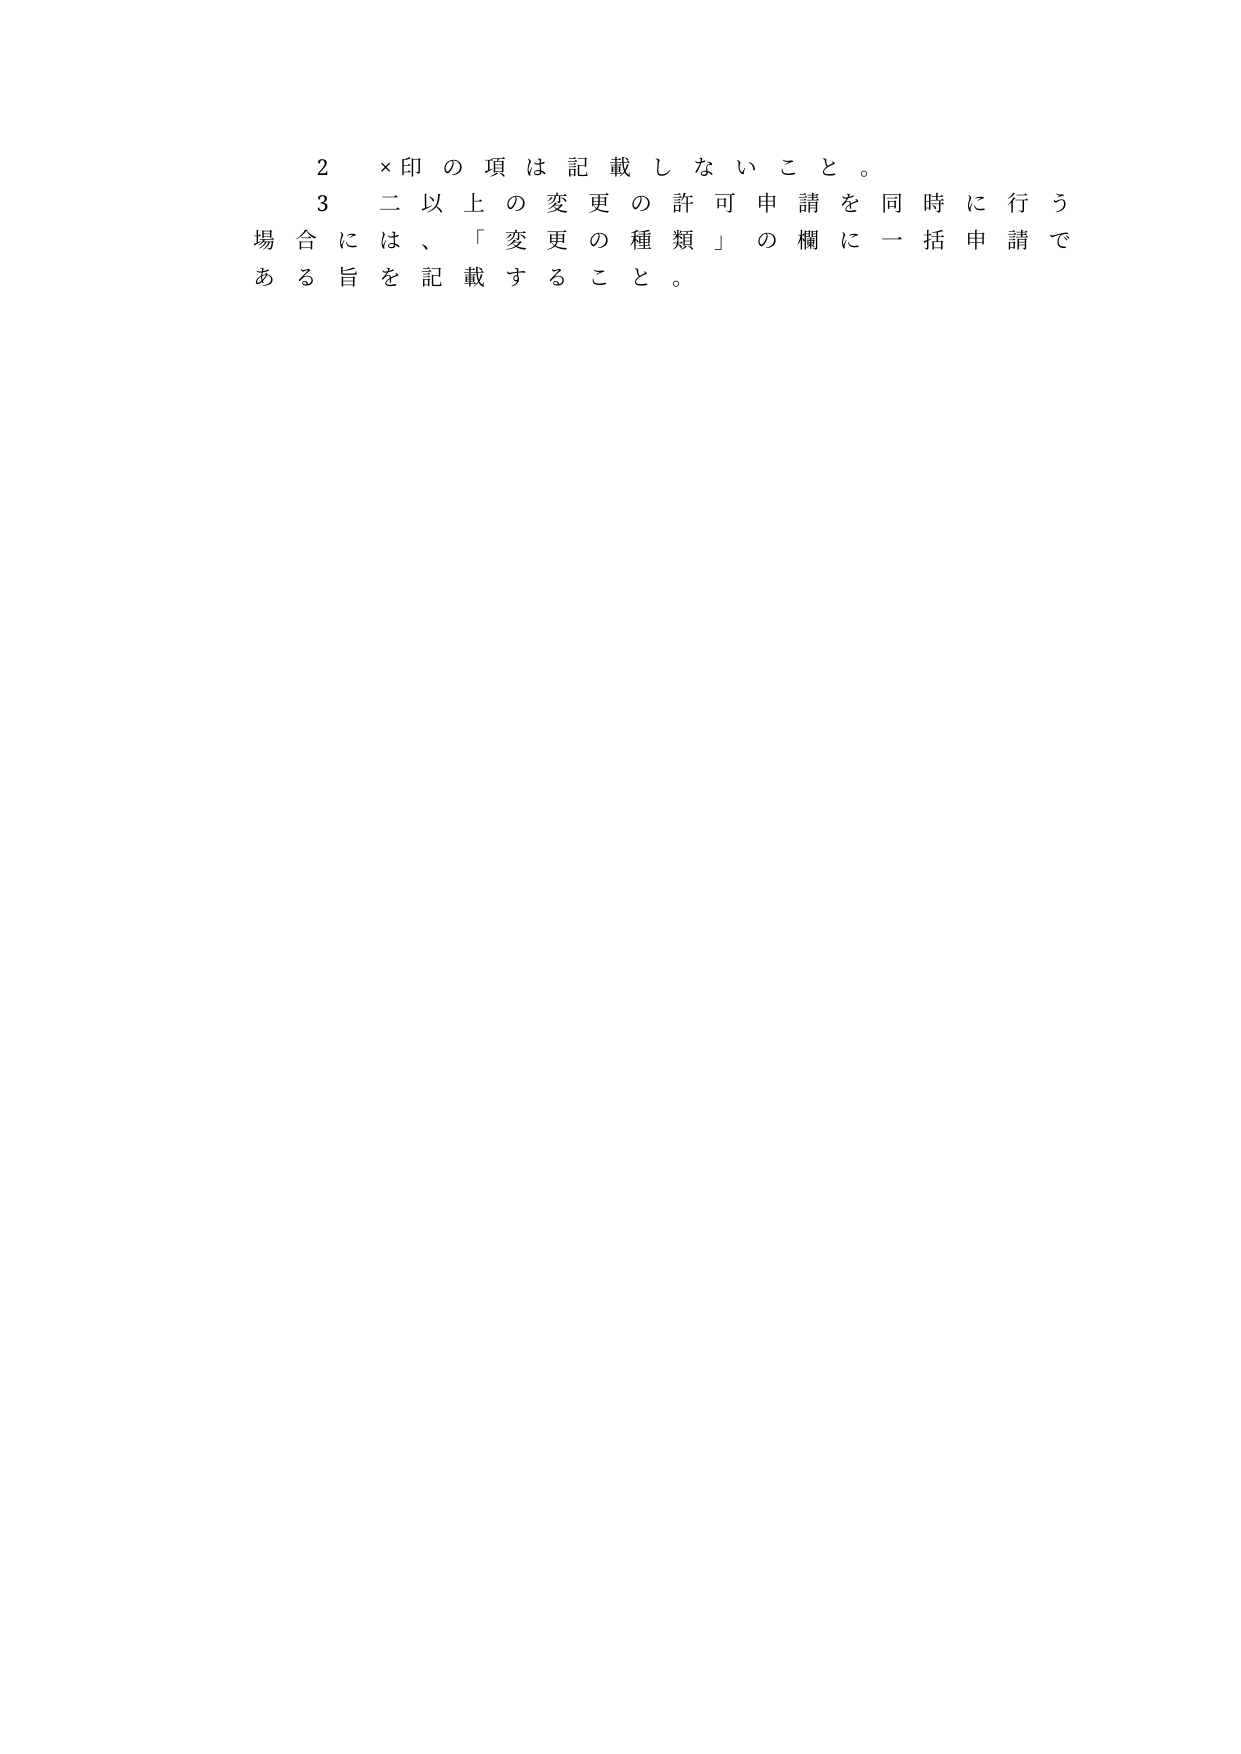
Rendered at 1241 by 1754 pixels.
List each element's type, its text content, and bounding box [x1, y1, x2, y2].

text 3 二以上の変更の許可申請を同時に行う場合には、「変更の種類」の欄に一括申請である旨を記載すること。 [149, 184, 1091, 294]
text 2 ×印の項は記載しないこと。 [149, 148, 1091, 184]
